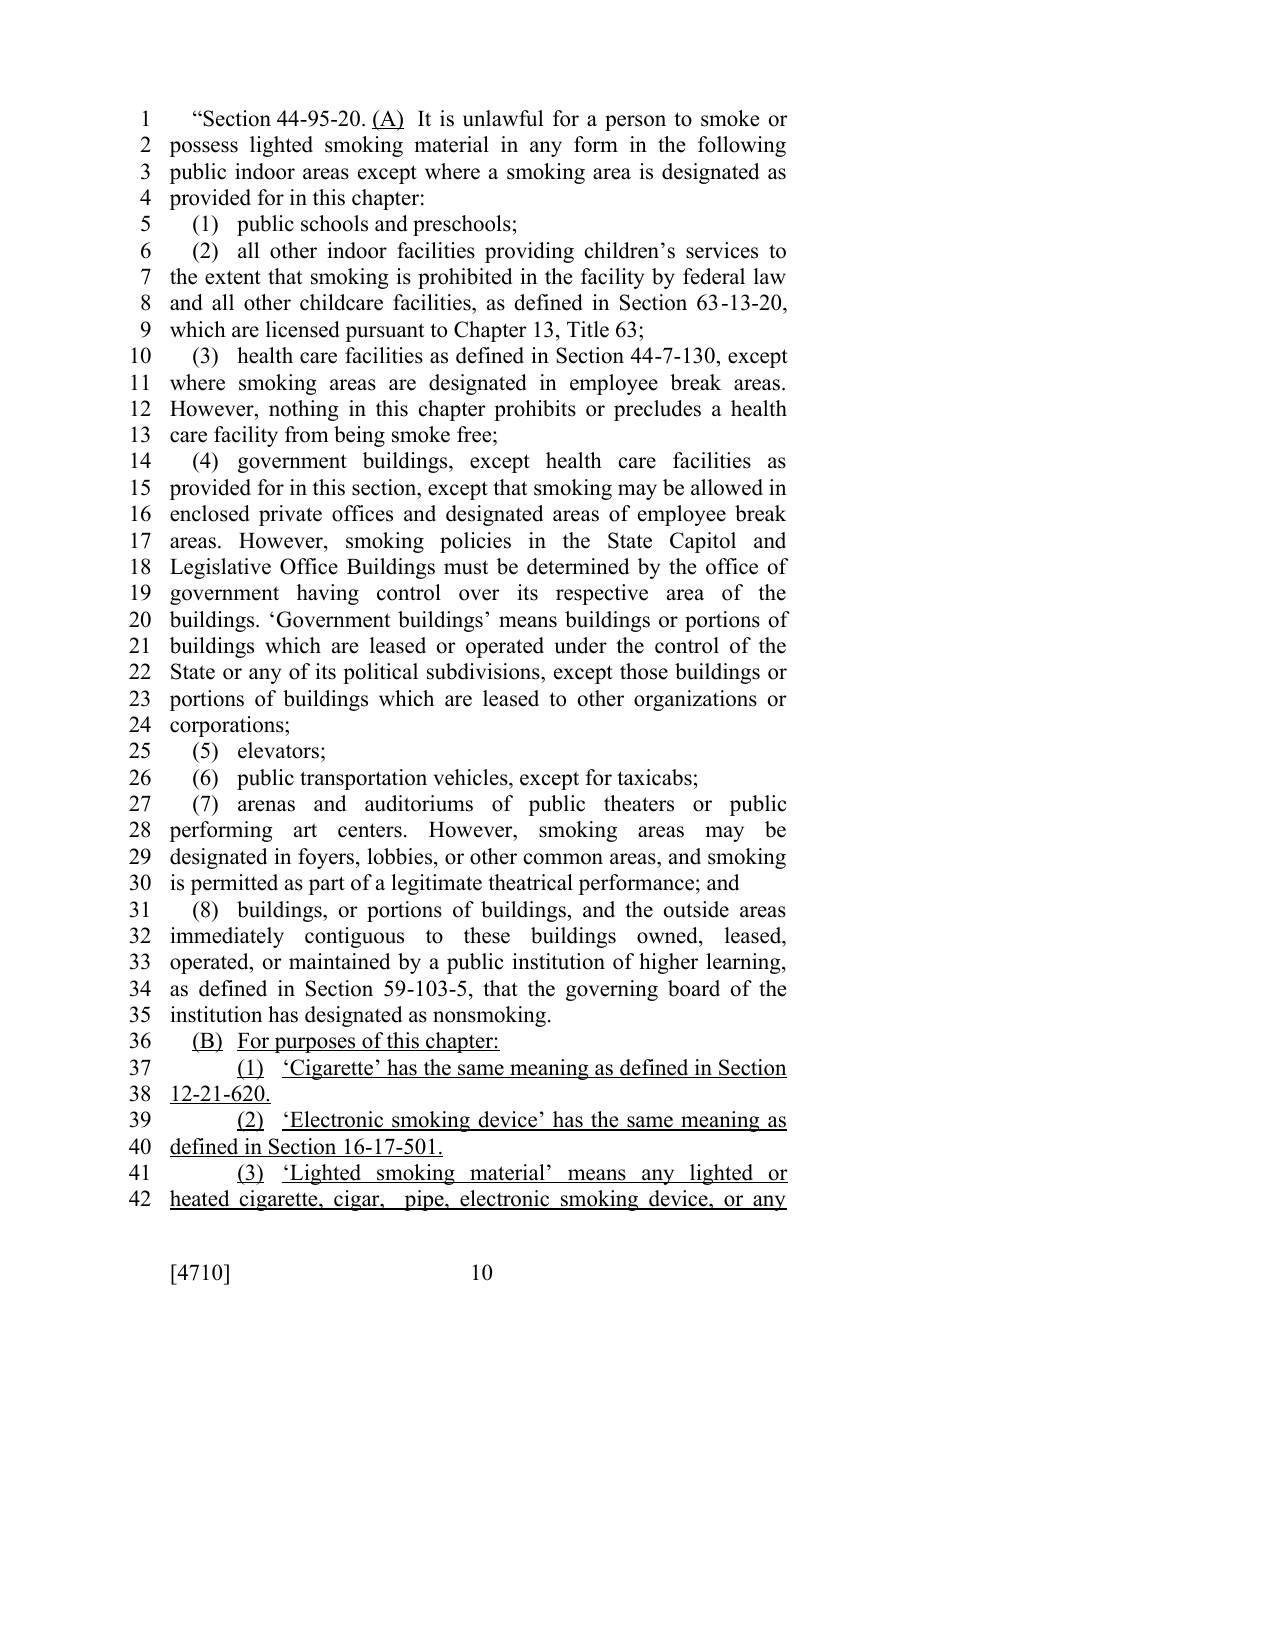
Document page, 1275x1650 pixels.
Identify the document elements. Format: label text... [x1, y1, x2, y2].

text (2) all other indoor facilities providing children’s services to the extent that smoking is prohibited in the facility by federal law and all other childcare facilities, as defined in Section 63-13-20, which are licensed pursuant to Chapter 13, Title 63; [169, 237, 787, 342]
text (7) arenas and auditoriums of public theaters or public performing art centers. However, smoking areas may be designated in foyers, lobbies, or other common areas, and smoking is permitted as part of a legitimate theatrical performance; and [169, 790, 787, 896]
text (1) public schools and preschools; [169, 210, 787, 237]
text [169, 1159, 787, 1208]
text (1) ‘Cigarette’ has the same meaning as defined in Section 12-21-620. [169, 1054, 787, 1106]
text (8) buildings, or portions of buildings, and the outside areas immediately contiguous to these buildings owned, leased, operated, or maintained by a public institution of higher learning, as defined in Section 59-103-5, that the governing board of the institution has designated as nonsmoking. [169, 896, 787, 1027]
text (B) For purposes of this chapter: [169, 1027, 787, 1054]
text (4) government buildings, except health care facilities as provided for in this section, except that smoking may be allowed in enclosed private offices and designated areas of employee break areas. However, smoking policies in the State Capitol and Legislative Office Buildings must be determined by the office of government having control over its respective area of the buildings. ‘Government buildings’ means buildings or portions of buildings which are leased or operated under the control of the State or any of its political subdivisions, except those buildings or portions of buildings which are leased to other organizations or corporations; [169, 448, 787, 737]
text (2) ‘Electronic smoking device’ has the same meaning as defined in Section 16-17-501. [169, 1106, 787, 1159]
text (5) elevators; [169, 737, 787, 764]
text (6) public transportation vehicles, except for taxicabs; [169, 764, 787, 790]
text “Section 44-95-20. (A) It is unlawful for a person to smoke or possess lighted smoking material in any form in the following public indoor areas except where a smoking area is designated as provided for in this chapter: [169, 105, 787, 210]
text (3) health care facilities as defined in Section 44-7-130, except where smoking areas are designated in employee break areas. However, nothing in this chapter prohibits or precludes a health care facility from being smoke free; [169, 342, 787, 448]
